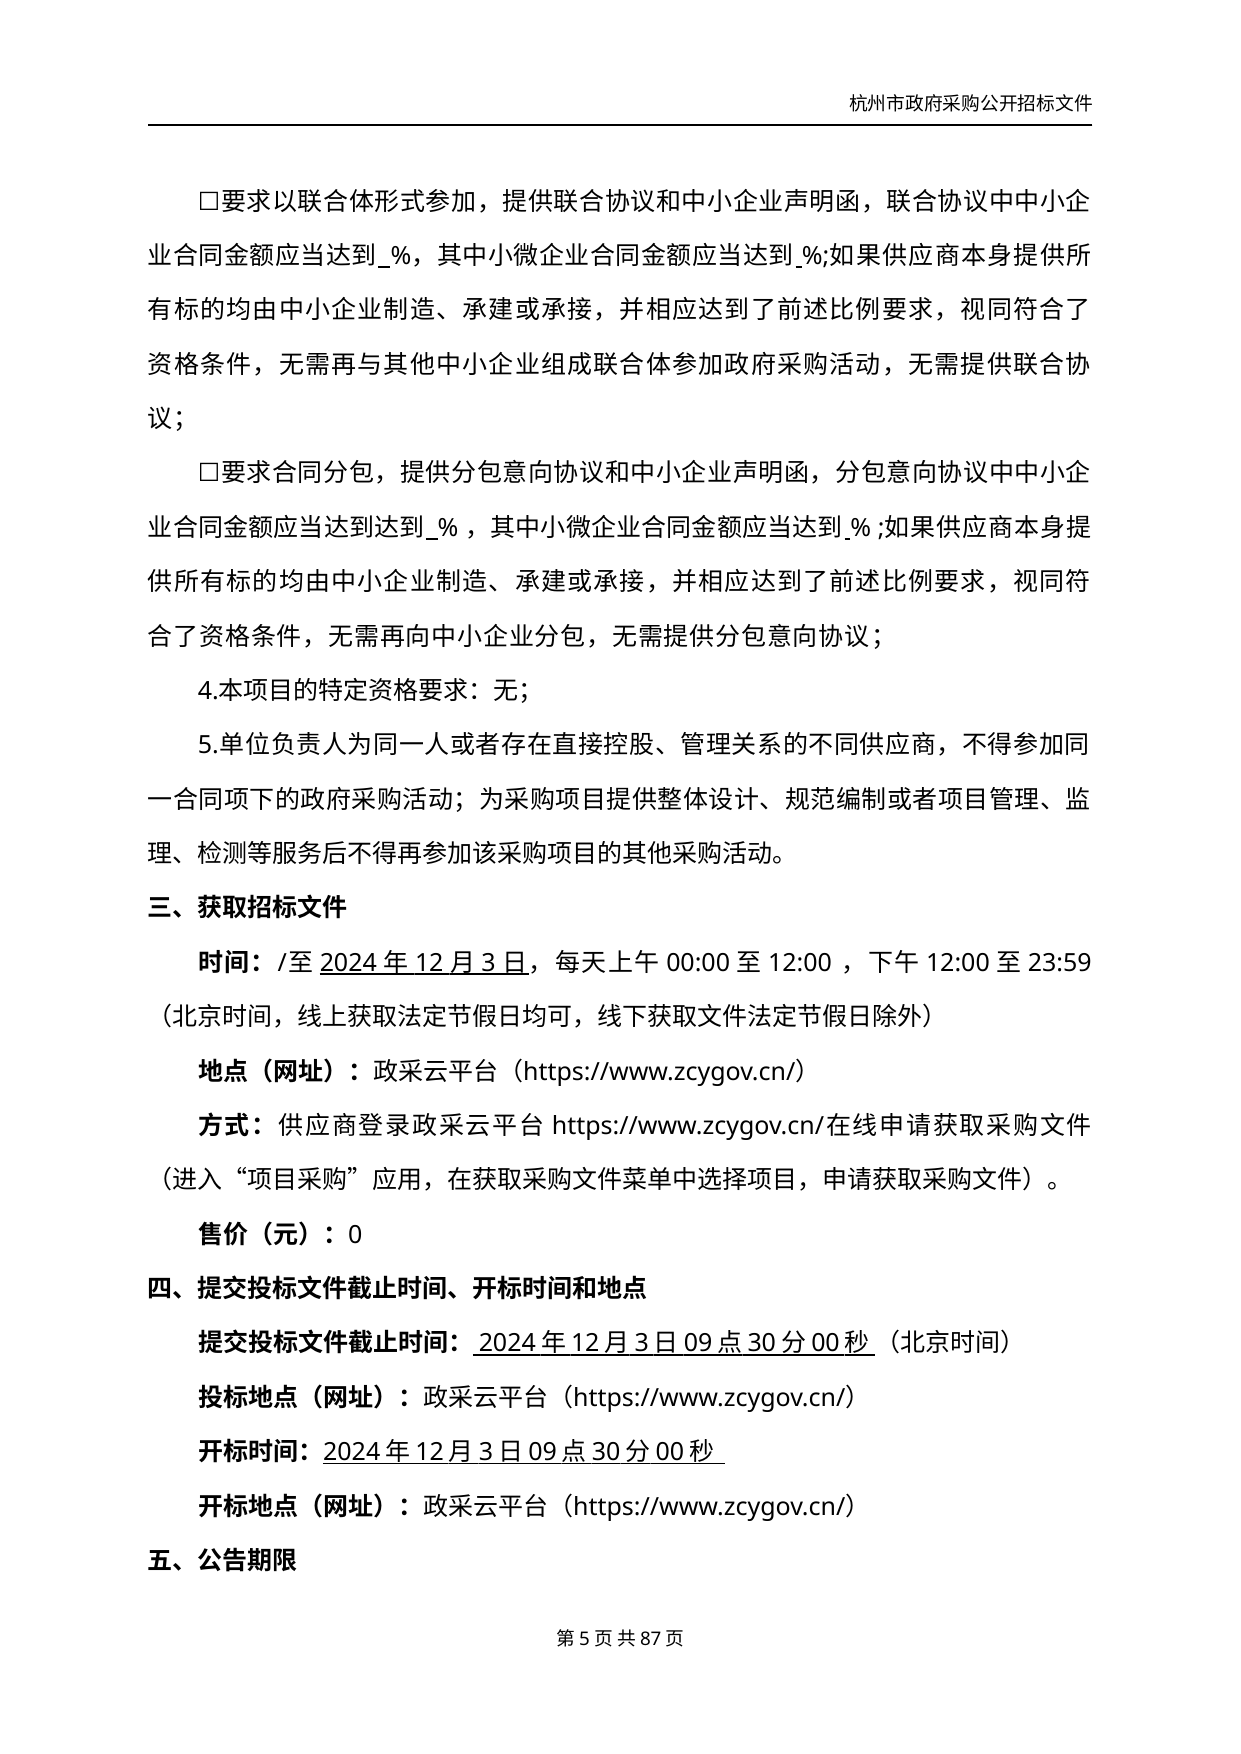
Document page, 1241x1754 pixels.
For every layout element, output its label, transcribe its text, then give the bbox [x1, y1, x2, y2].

text 5.单位负责人为同一人或者存在直接控股、管理关系的不同供应商，不得参加同一合同项下的政府采购活动；为采购项目提供整体设计、规范编制或者项目管理、监理、检测等服务后不得再参加该采购项目的其他采购活动。 [148, 725, 1092, 870]
text 开标地点（网址）：政采云平台（https://www.zcygov.cn/） [148, 1486, 1092, 1522]
text 三、获取招标文件 [148, 888, 1092, 924]
text ☐要求合同分包，提供分包意向协议和中小企业声明函，分包意向协议中中小企业合同金额应当达到达到 % ，其中小微企业合同金额应当达到 % ;如果供应商本身提供所有标的均由中小企业制造、承建或承接，并相应达到了前述比例要求，视同符合了资格条件，无需再向中小企业分包，无需提供分包意向协议； [148, 453, 1092, 652]
text 4.本项目的特定资格要求：无； [148, 670, 1092, 707]
text 时间：/至2024年12月3日，每天上午00:00至12:00 ，下午12:00至23:59（北京时间，线上获取法定节假日均可，线下获取文件法定节假日除外） [148, 942, 1092, 1033]
text 开标时间：2024年12月3日09点30分00秒 [148, 1432, 1092, 1468]
text 四、提交投标文件截止时间、开标时间和地点 [148, 1268, 1092, 1305]
text ☐要求以联合体形式参加，提供联合协议和中小企业声明函，联合协议中中小企业合同金额应当达到 %，其中小微企业合同金额应当达到 %;如果供应商本身提供所有标的均由中小企业制造、承建或承接，并相应达到了前述比例要求，视同符合了资格条件，无需再与其他中小企业组成联合体参加政府采购活动，无需提供联合协议； [148, 181, 1092, 435]
text 地点（网址）：政采云平台（https://www.zcygov.cn/） [148, 1051, 1092, 1087]
text 方式：供应商登录政采云平台https://www.zcygov.cn/在线申请获取采购文件（进入“项目采购”应用，在获取采购文件菜单中选择项目，申请获取采购文件）。 [148, 1105, 1092, 1196]
text 售价（元）：0 [148, 1214, 1092, 1250]
text 投标地点（网址）：政采云平台（https://www.zcygov.cn/） [148, 1377, 1092, 1413]
text 提交投标文件截止时间： 2024年12月3日09点30分00秒 （北京时间） [148, 1323, 1092, 1359]
text 五、公告期限 [148, 1540, 1092, 1577]
